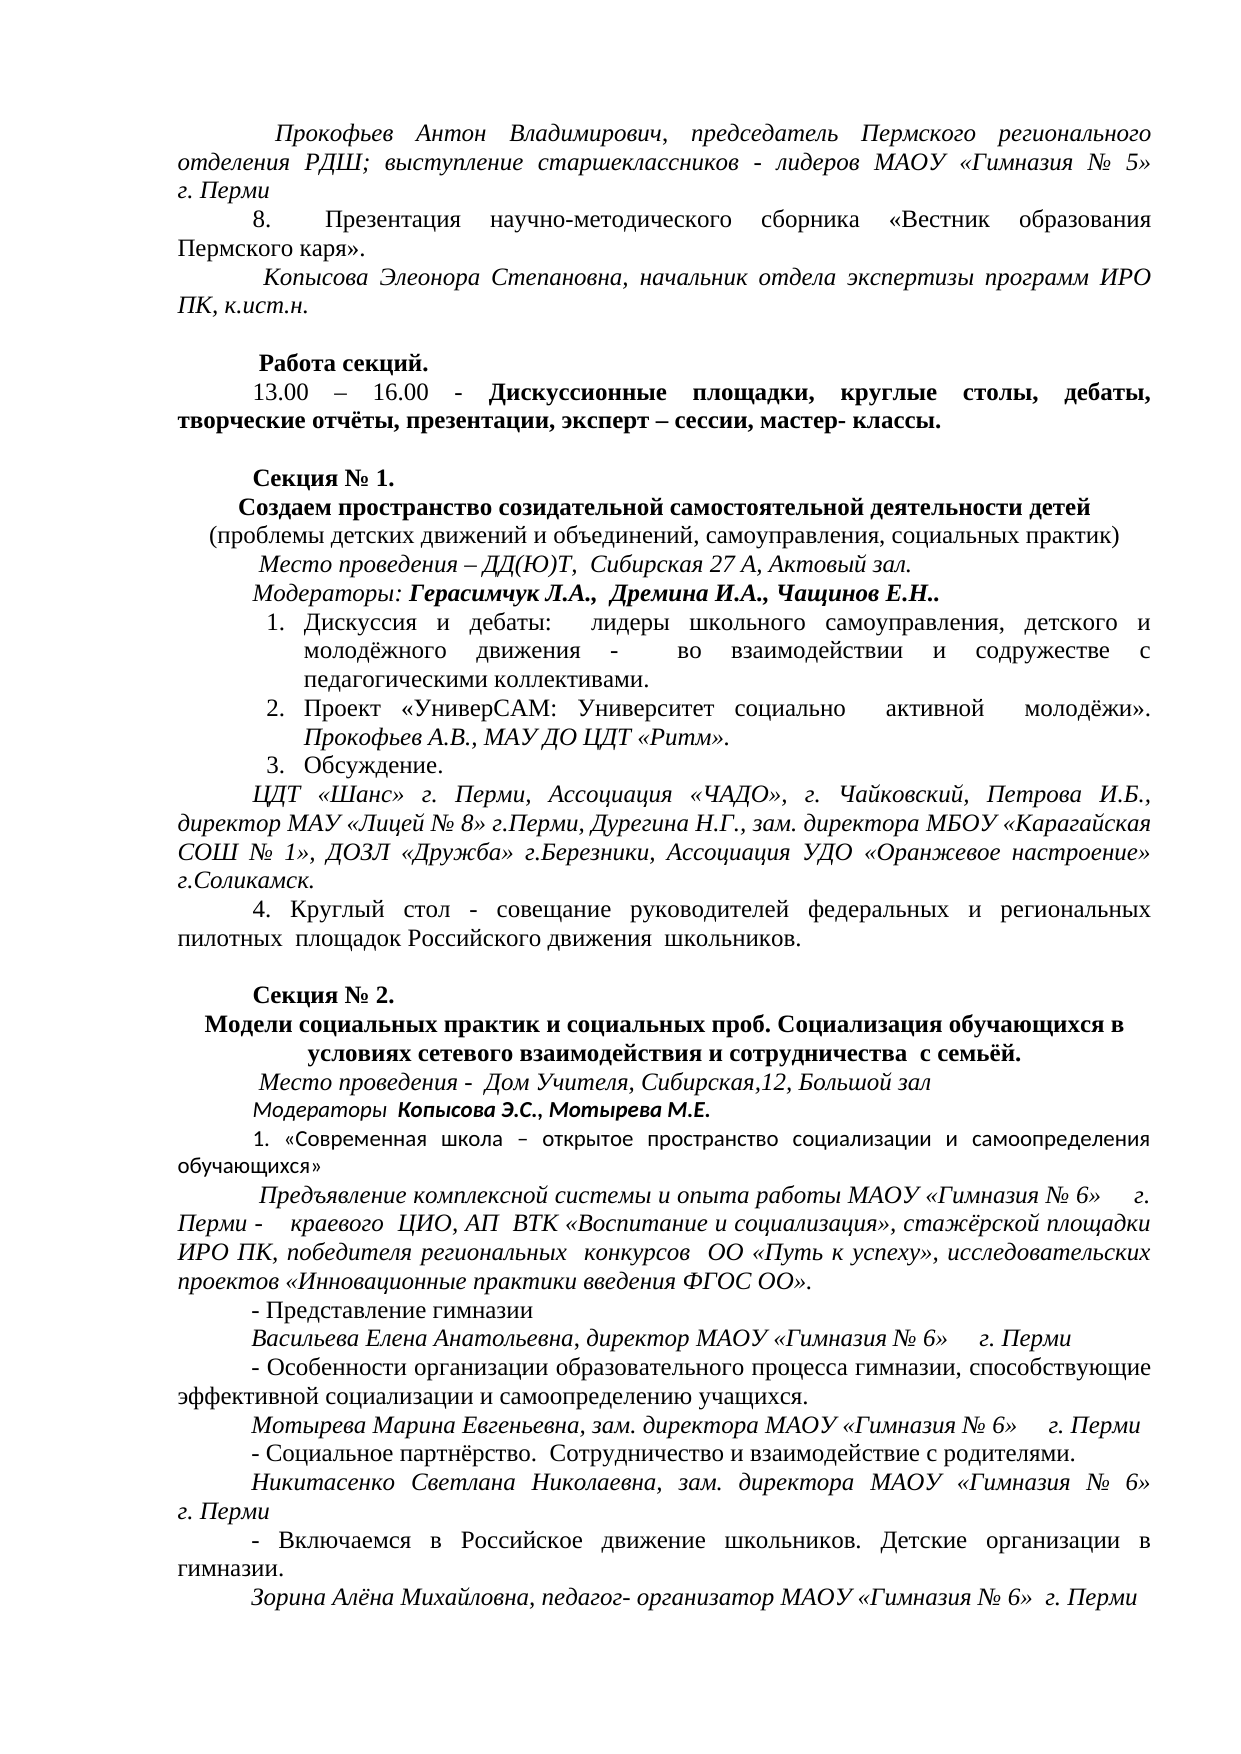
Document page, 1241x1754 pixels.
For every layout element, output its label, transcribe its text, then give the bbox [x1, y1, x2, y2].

text - Включаемся в Российское движение школьников. Детские организации в гимназии. [177, 1525, 1152, 1582]
text Копысова Элеонора Степановна, начальник отдела экспертизы программ ИРО ПК, к.ист.н. [177, 262, 1152, 319]
text 1. «Современная школа – открытое пространство социализации и самоопределения обучающихся» [177, 1124, 1152, 1180]
text Место проведения - Дом Учителя, Сибирская,12, Большой зал [177, 1067, 1152, 1096]
text Создаем пространство созидательной самостоятельной деятельности детей (проблемы детских движений и объединений, самоуправления, социальных практик) [177, 492, 1152, 549]
text Модераторы Копысова Э.С., Мотырева М.Е. [177, 1096, 1152, 1124]
text Модераторы: Герасимчук Л.А., Дремина И.А., Чащинов Е.Н.. [177, 578, 1152, 607]
text Васильева Елена Анатольевна, директор МАОУ «Гимназия № 6» г. Перми [177, 1323, 1152, 1352]
text Секция № 1. [177, 463, 1152, 492]
text Модели социальных практик и социальных проб. Социализация обучающихся в условиях сетевого взаимодействия и сотрудничества с семьёй. [177, 1009, 1152, 1067]
text Работа секций. [177, 348, 1152, 377]
text - Особенности организации образовательного процесса гимназии, способствующие эффективной социализации и самоопределению учащихся. [177, 1352, 1152, 1410]
text 4. Круглый стол - совещание руководителей федеральных и региональных пилотных площадок Российского движения школьников. [177, 894, 1152, 952]
text - Представление гимназии [177, 1295, 1152, 1323]
text Предъявление комплексной системы и опыта работы МАОУ «Гимназия № 6» г. Перми - краевого ЦИО, АП ВТК «Воспитание и социализация», стажёрской площадки ИРО ПК, победителя региональных конкурсов ОО «Путь к успеху», исследовательских проектов «Инновационные практики введения ФГОС ОО». [177, 1180, 1152, 1295]
text - Социальное партнёрство. Сотрудничество и взаимодействие с родителями. [177, 1438, 1152, 1467]
list Обсуждение. [266, 751, 1152, 779]
text 13.00 – 16.00 - Дискуссионные площадки, круглые столы, дебаты, творческие отчёты, презентации, эксперт – сессии, мастер- классы. [177, 377, 1152, 434]
text Никитасенко Светлана Николаевна, зам. директора МАОУ «Гимназия № 6» г. Перми [177, 1467, 1152, 1525]
text Мотырева Марина Евгеньевна, зам. директора МАОУ «Гимназия № 6» г. Перми [177, 1410, 1152, 1438]
text Зорина Алёна Михайловна, педагог- организатор МАОУ «Гимназия № 6» г. Перми [177, 1582, 1152, 1611]
list Дискуссия и дебаты: лидеры школьного самоуправления, детского и молодёжного движения - во взаимодействии и содружестве с педагогическими коллективами. [266, 607, 1152, 693]
text Место проведения – ДД(Ю)Т, Сибирская 27 А, Актовый зал. [177, 549, 1152, 578]
list Презентация научно-методического сборника «Вестник образования Пермского каря». [177, 204, 1152, 262]
text ЦДТ «Шанс» г. Перми, Ассоциация «ЧАДО», г. Чайковский, Петрова И.Б., директор МАУ «Лицей № 8» г.Перми, Дурегина Н.Г., зам. директора МБОУ «Карагайская СОШ № 1», ДОЗЛ «Дружба» г.Березники, Ассоциация УДО «Оранжевое настроение» г.Соликамск. [177, 779, 1152, 894]
list Проект «УниверСАМ: Университет социально активной молодёжи». Прокофьев А.В., МАУ ДО ЦДТ «Ритм». [266, 693, 1152, 751]
text Прокофьев Антон Владимирович, председатель Пермского регионального отделения РДШ; выступление старшеклассников - лидеров МАОУ «Гимназия № 5» г. Перми [177, 118, 1152, 204]
text Секция № 2. [177, 981, 1152, 1009]
